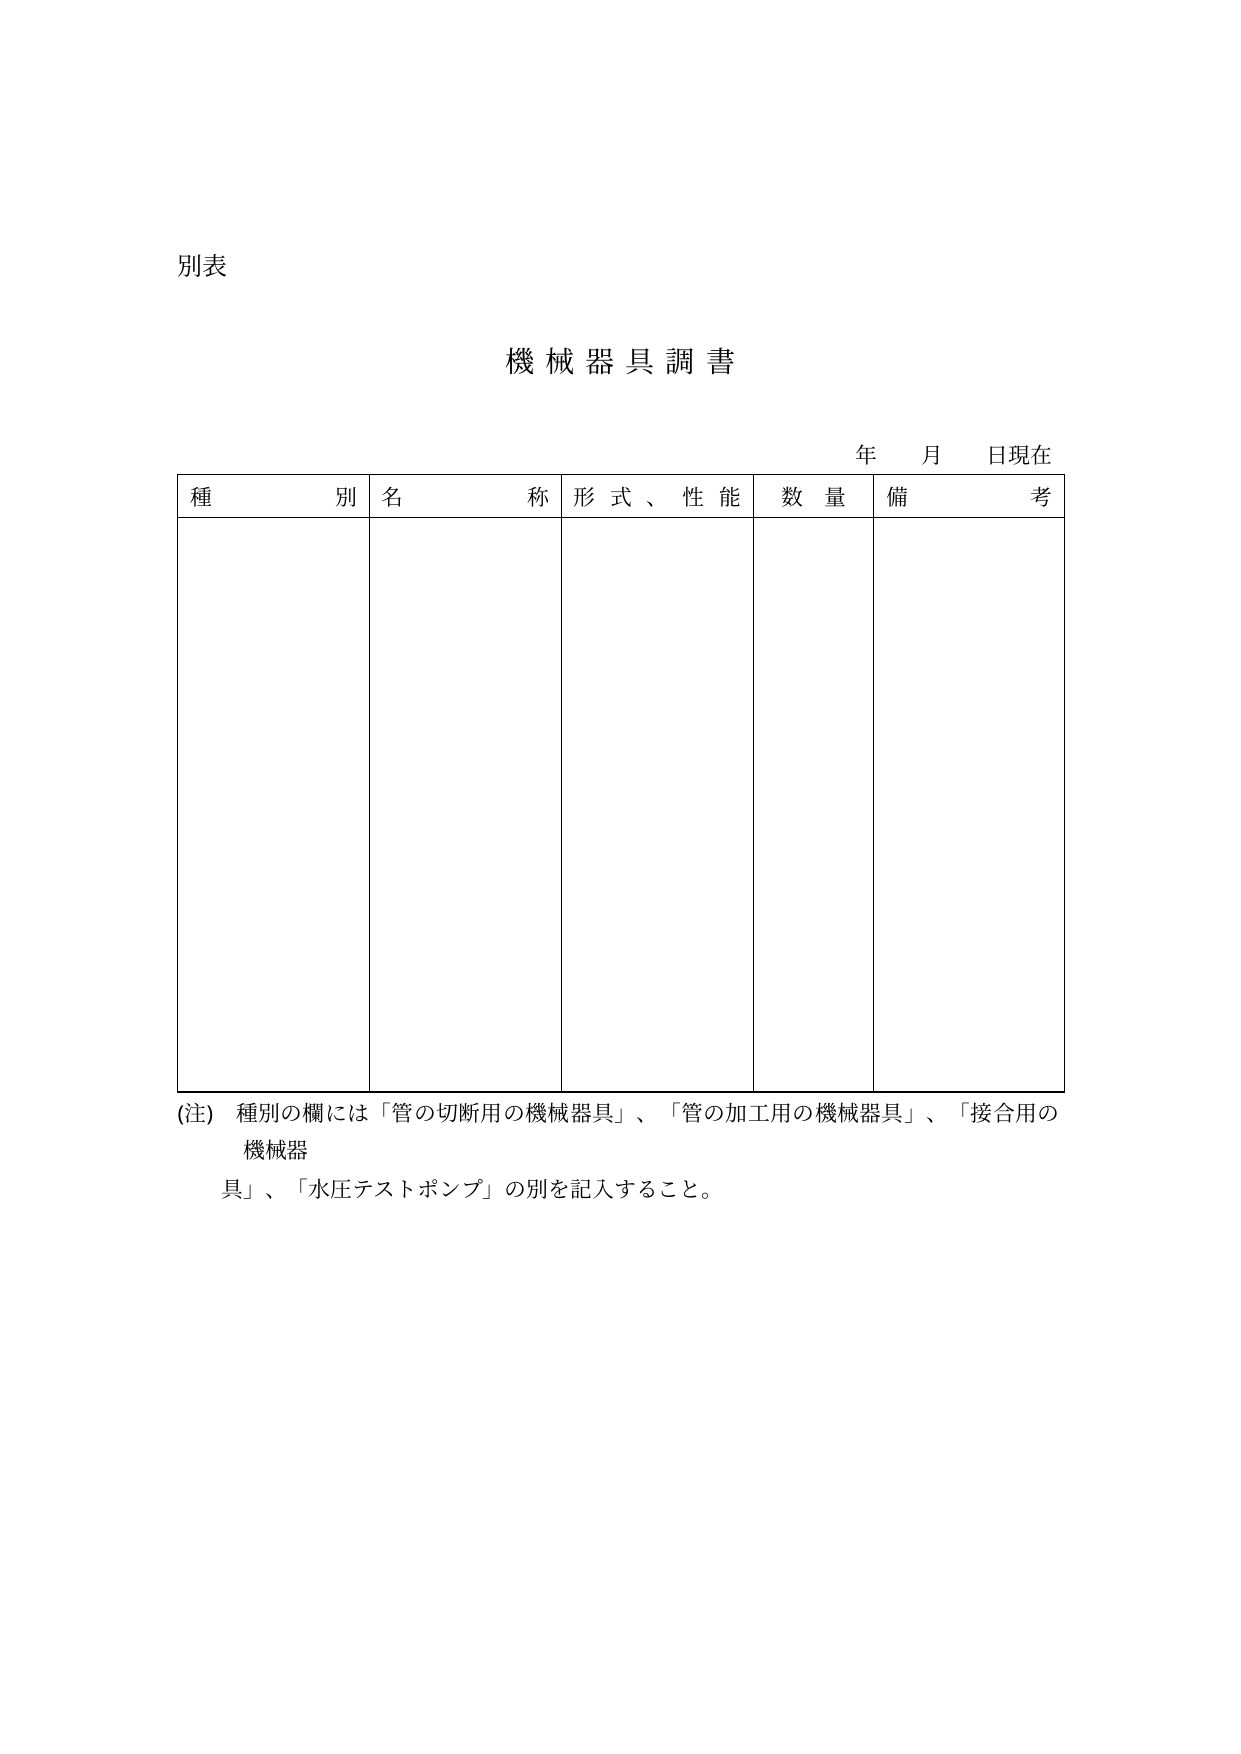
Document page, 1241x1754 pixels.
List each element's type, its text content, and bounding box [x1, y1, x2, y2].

text 機械器具調書 [177, 321, 1063, 397]
table_header 形式、性能 [562, 475, 753, 517]
table_header 種別 [178, 475, 369, 517]
table_cell [178, 518, 369, 1091]
table_cell [562, 518, 753, 1091]
text 年 月 日現在 [177, 436, 1052, 473]
table_cell [874, 518, 1064, 1091]
table_header 備考 [874, 475, 1064, 517]
text 別表 [177, 245, 1063, 283]
text (注) 種別の欄には「管の切断用の機械器具」、「管の加工用の機械器具」、「接合用の機械器 [177, 1093, 1063, 1168]
text 具」、「水圧テストポンプ」の別を記入すること。 [199, 1168, 1063, 1207]
table_cell [754, 518, 873, 1091]
table_cell [370, 518, 561, 1091]
table_header 数量 [754, 475, 873, 517]
table_header 名称 [370, 475, 561, 517]
